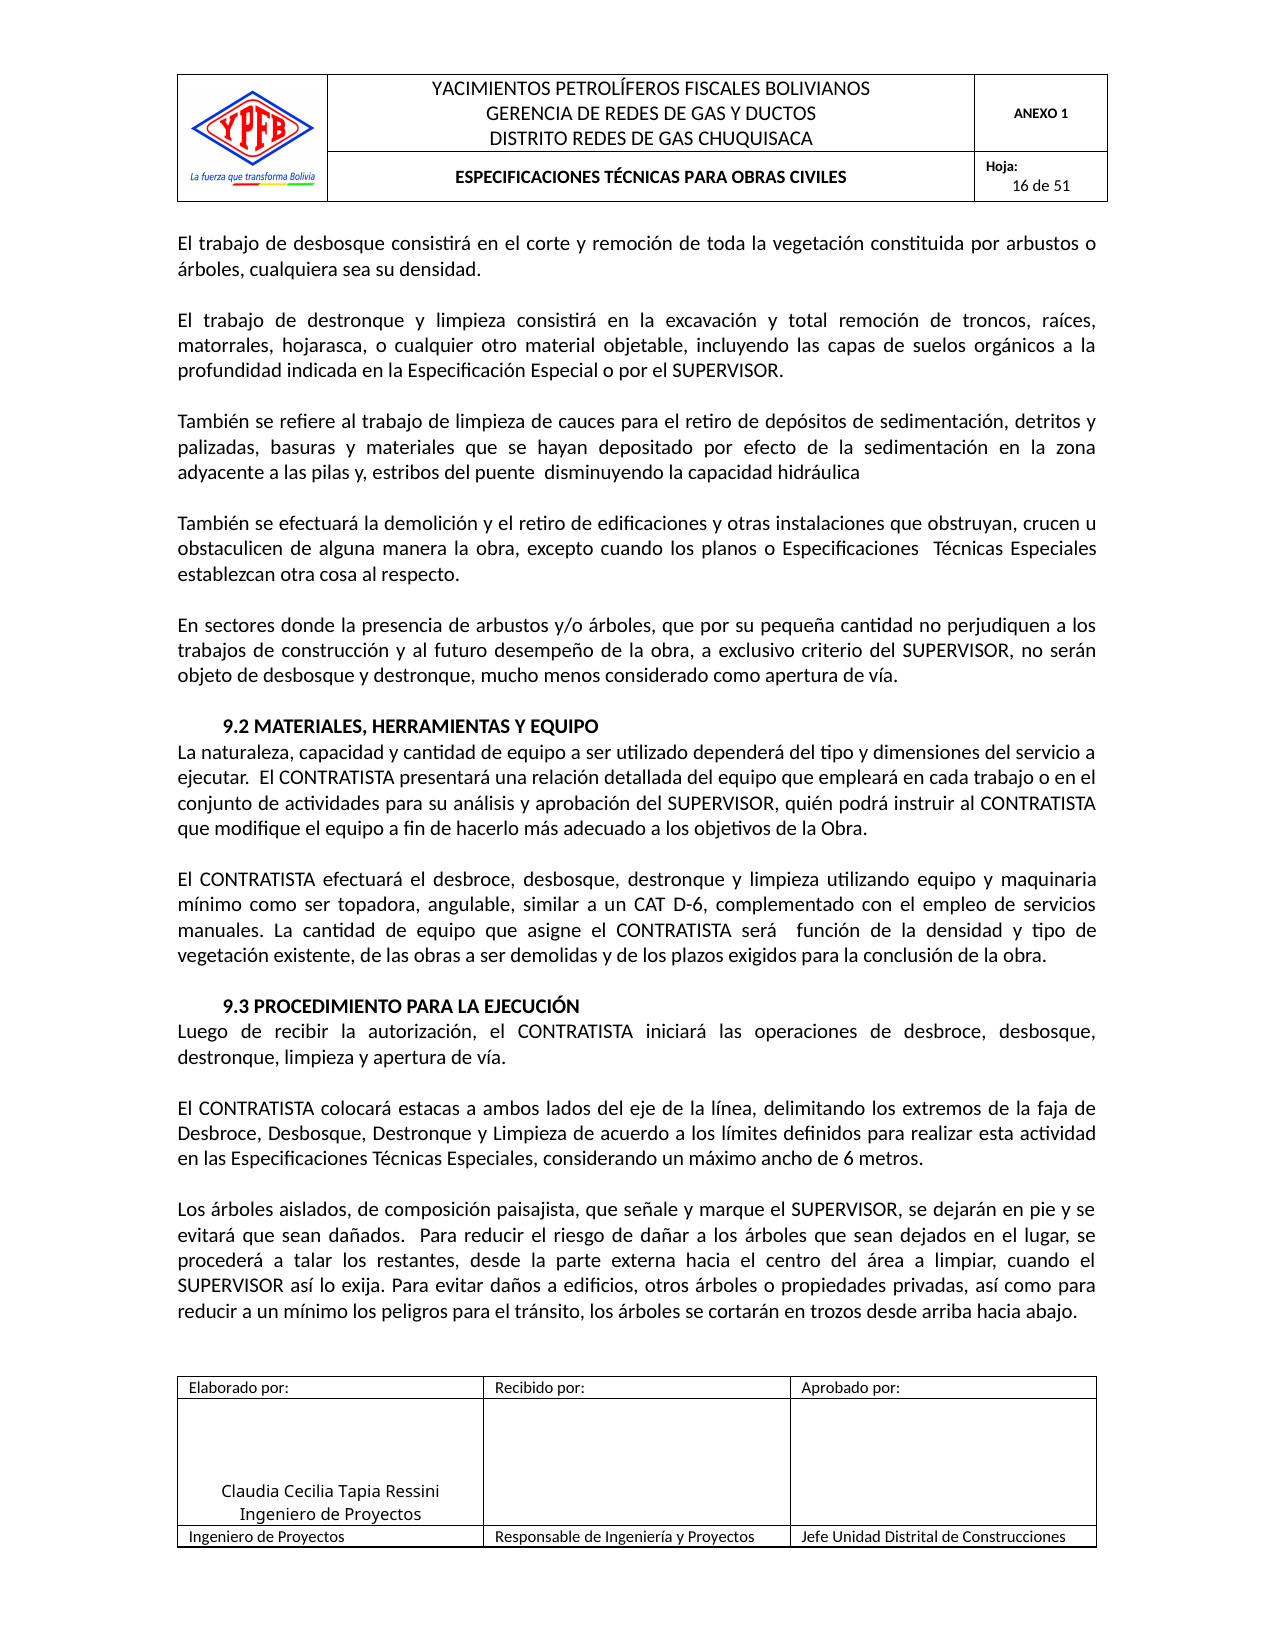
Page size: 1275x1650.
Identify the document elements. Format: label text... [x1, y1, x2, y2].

text El CONTRATISTA efectuará el desbroce, desbosque, destronque y limpieza utilizando equipo y maquinaria mínimo como ser topadora, angulable, similar a un CAT D-6, complementado con el empleo de servicios manuales. La cantidad de equipo que asigne el CONTRATISTA será función de la densidad y tipo de vegetación existente, de las obras a ser demolidas y de los plazos exigidos para la conclusión de la obra. [177, 866, 1098, 968]
text También se refiere al trabajo de limpieza de cauces para el retiro de depósitos de sedimentación, detritos y palizadas, basuras y materiales que se hayan depositado por efecto de la sedimentación en la zona adyacente a las pilas y, estribos del puente disminuyendo la capacidad hidráulica [177, 408, 1098, 485]
text 9.2 MATERIALES, HERRAMIENTAS Y EQUIPO [222, 713, 1098, 739]
text Luego de recibir la autorización, el CONTRATISTA iniciará las operaciones de desbroce, desbosque, destronque, limpieza y apertura de vía. [177, 1018, 1098, 1069]
text El trabajo de destronque y limpieza consistirá en la excavación y total remoción de troncos, raíces, matorrales, hojarasca, o cualquier otro material objetable, incluyendo las capas de suelos orgánicos a la profundidad indicada en la Especificación Especial o por el SUPERVISOR. [177, 307, 1098, 383]
text La naturaleza, capacidad y cantidad de equipo a ser utilizado dependerá del tipo y dimensiones del servicio a ejecutar. El CONTRATISTA presentará una relación detallada del equipo que empleará en cada trabajo o en el conjunto de actividades para su análisis y aprobación del SUPERVISOR, quién podrá instruir al CONTRATISTA que modifique el equipo a fin de hacerlo más adecuado a los objetivos de la Obra. [177, 739, 1098, 841]
text Los árboles aislados, de composición paisajista, que señale y marque el SUPERVISOR, se dejarán en pie y se evitará que sean dañados. Para reducir el riesgo de dañar a los árboles que sean dejados en el lugar, se procederá a talar los restantes, desde la parte externa hacia el centro del área a limpiar, cuando el SUPERVISOR así lo exija. Para evitar daños a edificios, otros árboles o propiedades privadas, así como para reducir a un mínimo los peligros para el tránsito, los árboles se cortarán en trozos desde arriba hacia abajo. [177, 1196, 1098, 1323]
text El CONTRATISTA colocará estacas a ambos lados del eje de la línea, delimitando los extremos de la faja de Desbroce, Desbosque, Destronque y Limpieza de acuerdo a los límites definidos para realizar esta actividad en las Especificaciones Técnicas Especiales, considerando un máximo ancho de 6 metros. [177, 1095, 1098, 1171]
text En sectores donde la presencia de arbustos y/o árboles, que por su pequeña cantidad no perjudiquen a los trabajos de construcción y al futuro desempeño de la obra, a exclusivo criterio del SUPERVISOR, no serán objeto de desbosque y destronque, mucho menos considerado como apertura de vía. [177, 612, 1098, 688]
text 9.3 PROCEDIMIENTO PARA LA EJECUCIÓN [222, 993, 1098, 1018]
text El trabajo de desbosque consistirá en el corte y remoción de toda la vegetación constituida por arbustos o árboles, cualquiera sea su densidad. [177, 231, 1098, 281]
text También se efectuará la demolición y el retiro de edificaciones y otras instalaciones que obstruyan, crucen u obstaculicen de alguna manera la obra, excepto cuando los planos o Especificaciones Técnicas Especiales establezcan otra cosa al respecto. [177, 510, 1098, 586]
picture [188, 85, 316, 191]
